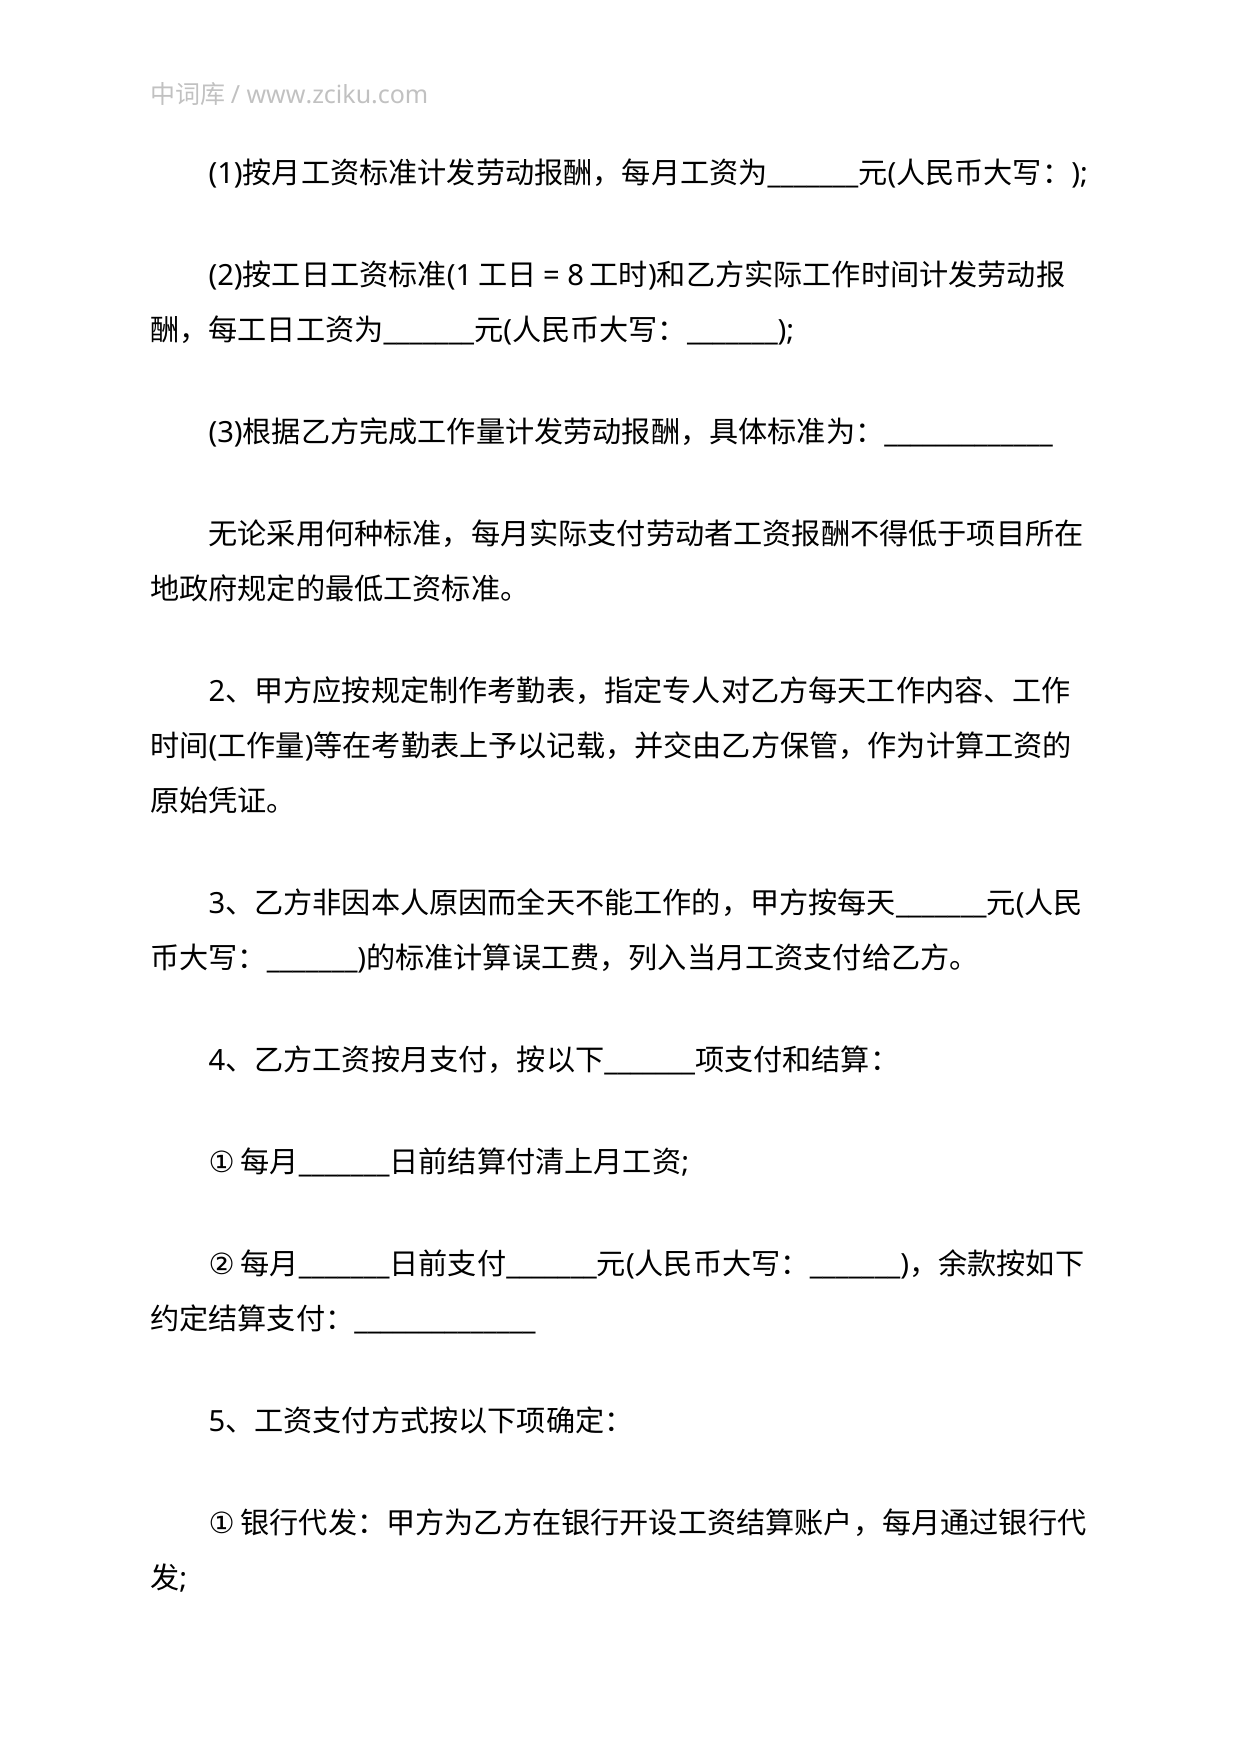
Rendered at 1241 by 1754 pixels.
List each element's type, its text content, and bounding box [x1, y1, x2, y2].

text 无论采用何种标准，每月实际支付劳动者工资报酬不得低于项目所在地政府规定的最低工资标准。 [150, 511, 1090, 608]
text (3)根据乙方完成工作量计发劳动报酬，具体标准为：_____________ [150, 409, 1090, 451]
text (1)按月工资标准计发劳动报酬，每月工资为_______元(人民币大写：); [150, 150, 1090, 192]
text ②每月_______日前支付_______元(人民币大写：_______)，余款按如下约定结算支付：______________ [150, 1240, 1090, 1338]
text (2)按工日工资标准(1工日 = 8工时)和乙方实际工作时间计发劳动报酬，每工日工资为_______元(人民币大写：_______); [150, 252, 1090, 349]
text ①银行代发：甲方为乙方在银行开设工资结算账户，每月通过银行代发; [150, 1499, 1090, 1597]
text 4、乙方工资按月支付，按以下_______项支付和结算： [150, 1036, 1090, 1079]
text 2、甲方应按规定制作考勤表，指定专人对乙方每天工作内容、工作时间(工作量)等在考勤表上予以记载，并交由乙方保管，作为计算工资的原始凭证。 [150, 668, 1090, 820]
text 5、工资支付方式按以下项确定： [150, 1397, 1090, 1440]
text 3、乙方非因本人原因而全天不能工作的，甲方按每天_______元(人民币大写：_______)的标准计算误工费，列入当月工资支付给乙方。 [150, 879, 1090, 977]
text ①每月_______日前结算付清上月工资; [150, 1138, 1090, 1181]
